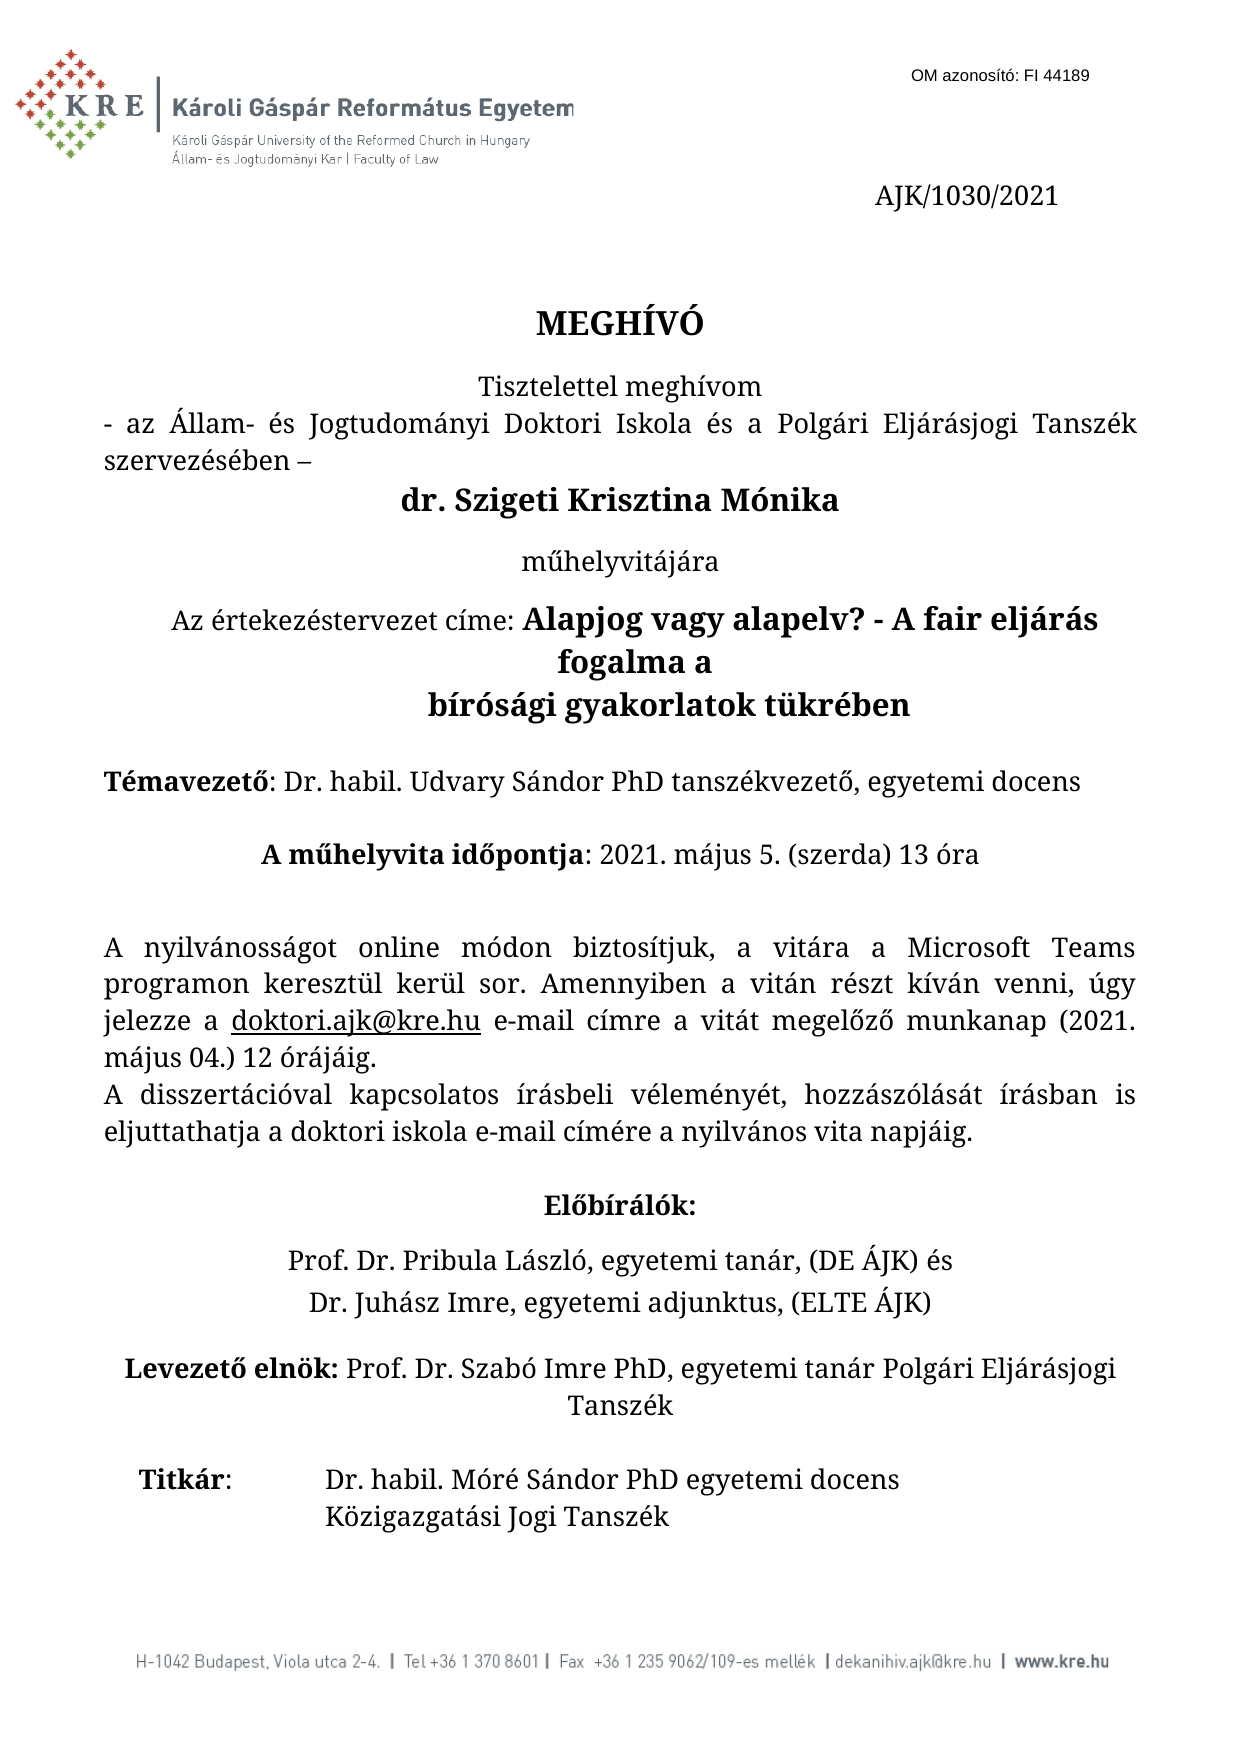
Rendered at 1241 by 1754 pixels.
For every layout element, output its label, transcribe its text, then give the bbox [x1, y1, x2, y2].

text Prof. Dr. Pribula László, egyetemi tanár, (DE ÁJK) és [103, 1241, 1137, 1278]
text dr. Szigeti Krisztina Mónika [103, 478, 1137, 521]
text Dr. Juhász Imre, egyetemi adjunktus, (ELTE ÁJK) [103, 1284, 1137, 1321]
text Titkár: Dr. habil. Móré Sándor PhD egyetemi docens [103, 1460, 1137, 1497]
text Közigazgatási Jogi Tanszék [103, 1497, 1137, 1534]
text A disszertációval kapcsolatos írásbeli véleményét, hozzászólását írásban is eljuttathatja a doktori iskola e-mail címére a nyilvános vita napjáig. [103, 1076, 1137, 1149]
text A műhelyvita időpontja: 2021. május 5. (szerda) 13 óra [103, 836, 1137, 873]
text MEGHÍVÓ [103, 299, 1137, 345]
text A nyilvánosságot online módon biztosítjuk, a vitára a Microsoft Teams programon keresztül kerül sor. Amennyiben a vitán részt kíván venni, úgy jelezze a doktori.ajk@kre.hu e-mail címre a vitát megelőző munkanap (2021. május 04.) 12 órájáig. [103, 928, 1137, 1076]
text Tisztelettel meghívom [103, 368, 1137, 404]
text műhelyvitájára [103, 542, 1137, 579]
text AJK/1030/2021 [797, 176, 1137, 213]
picture [132, 1652, 1109, 1671]
text Az értekezéstervezet címe: Alapjog vagy alapelv? - A fair eljárás fogalma a [133, 597, 1137, 683]
text Témavezető: Dr. habil. Udvary Sándor PhD tanszékvezető, egyetemi docens [103, 762, 1137, 799]
text Levezető elnök: Prof. Dr. Szabó Imre PhD, egyetemi tanár Polgári Eljárásjogi Tanszék [103, 1349, 1137, 1423]
picture [13, 49, 574, 168]
text Előbírálók: [103, 1186, 1137, 1223]
text - az Állam- és Jogtudományi Doktori Iskola és a Polgári Eljárásjogi Tanszék szervezésében – [103, 404, 1137, 478]
text bírósági gyakorlatok tükrében [133, 683, 1137, 725]
